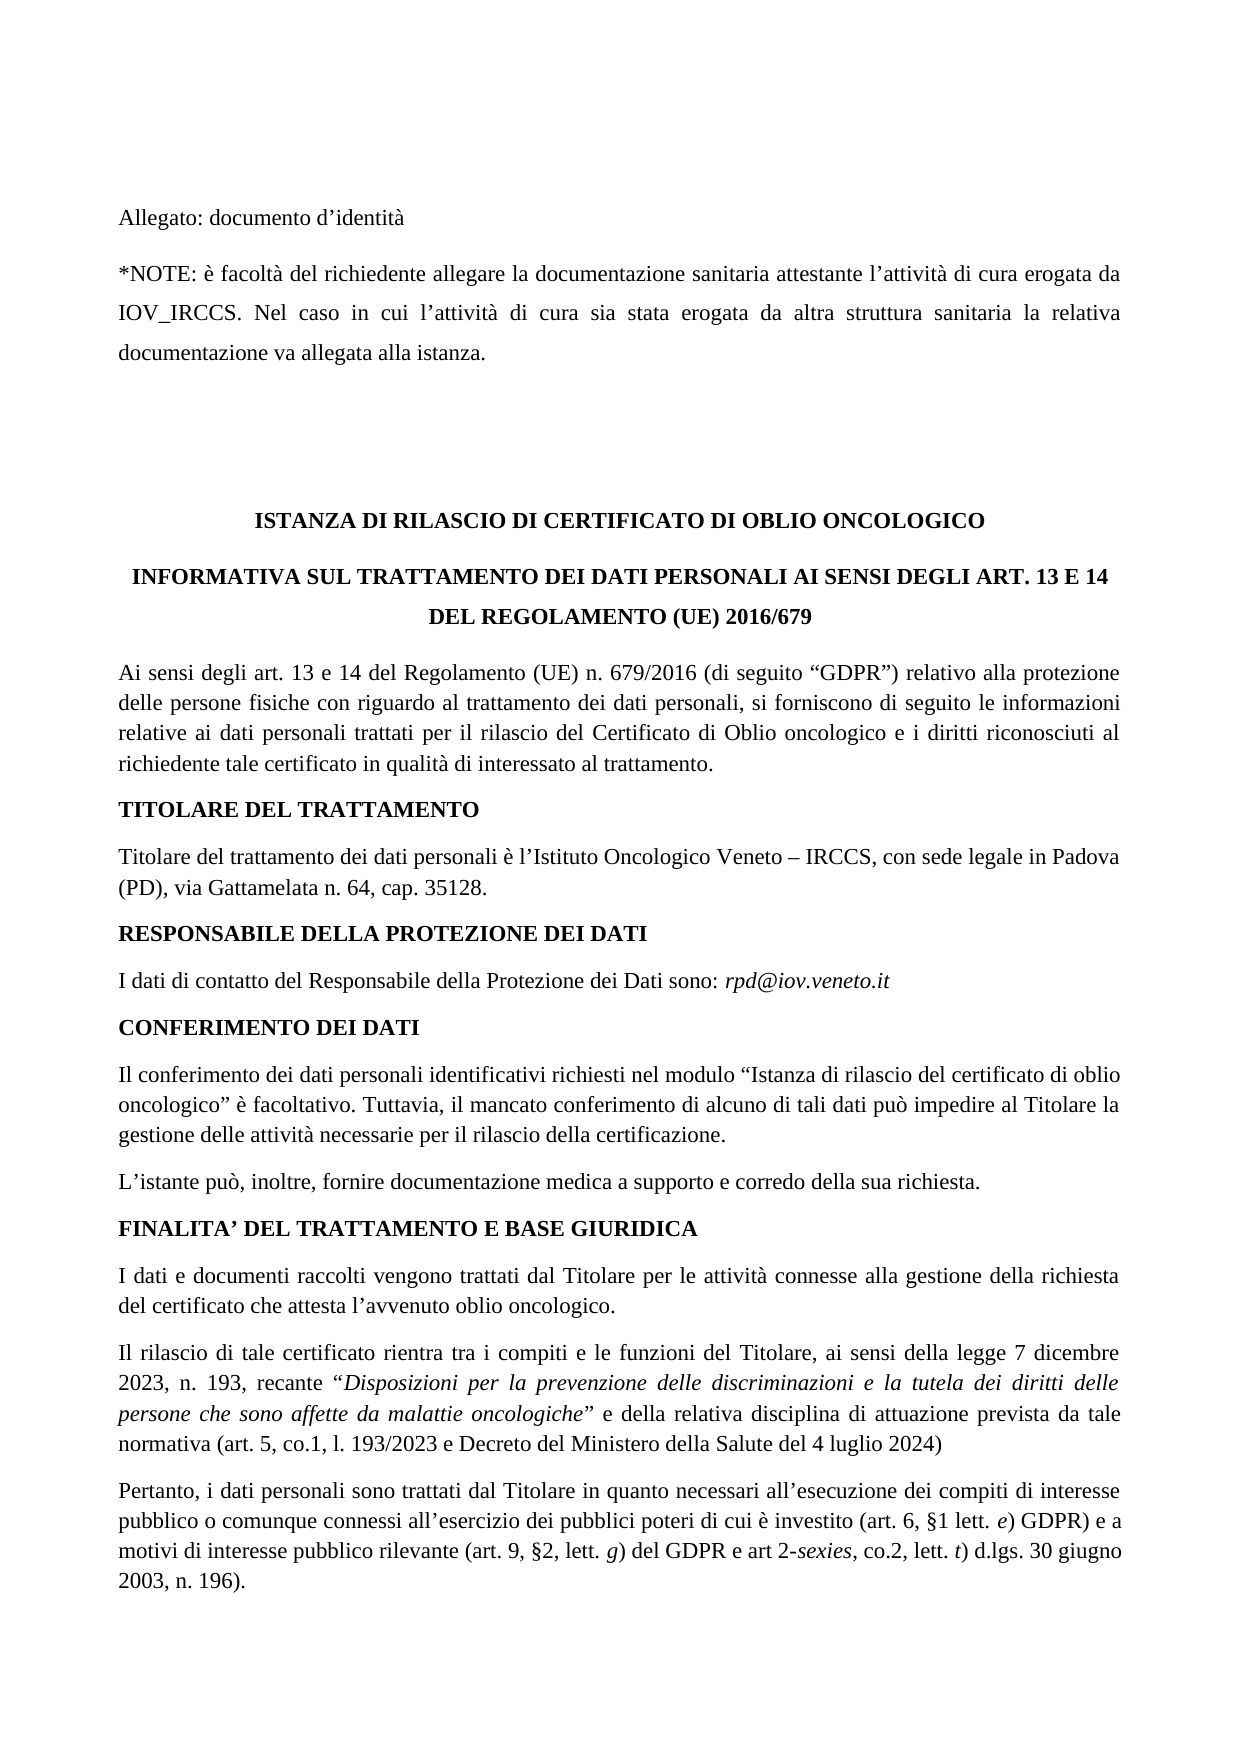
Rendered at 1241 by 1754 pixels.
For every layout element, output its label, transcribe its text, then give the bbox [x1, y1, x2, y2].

text Il rilascio di tale certificato rientra tra i compiti e le funzioni del Titolare, ai sensi della legge 7 dicembre 2023, n. 193, recante “Disposizioni per la prevenzione delle discriminazioni e la tutela dei diritti delle persone che sono affette da malattie oncologiche” e della relativa disciplina di attuazione prevista da tale normativa (art. 5, co.1, l. 193/2023 e Decreto del Ministero della Salute del 4 luglio 2024) [118, 1339, 1122, 1456]
text Ai sensi degli art. 13 e 14 del Regolamento (UE) n. 679/2016 (di seguito “GDPR”) relativo alla protezione delle persone fisiche con riguardo al trattamento dei dati personali, si forniscono di seguito le informazioni relative ai dati personali trattati per il rilascio del Certificato di Oblio oncologico e i diritti riconosciuti al richiedente tale certificato in qualità di interessato al trattamento. [118, 659, 1122, 776]
text Titolare del trattamento dei dati personali è l’Istituto Oncologico Veneto – IRCCS, con sede legale in Padova (PD), via Gattamelata n. 64, cap. 35128. [118, 843, 1122, 900]
text Pertanto, i dati personali sono trattati dal Titolare in quanto necessari all’esecuzione dei compiti di interesse pubblico o comunque connessi all’esercizio dei pubblici poteri di cui è investito (art. 6, §1 lett. e) GDPR) e a motivi di interesse pubblico rilevante (art. 9, §2, lett. g) del GDPR e art 2-sexies, co.2, lett. t) d.lgs. 30 giugno 2003, n. 196). [118, 1477, 1122, 1594]
text ISTANZA DI RILASCIO DI CERTIFICATO DI OBLIO ONCOLOGICO [118, 507, 1122, 534]
text INFORMATIVA SUL TRATTAMENTO DEI DATI PERSONALI AI SENSI DEGLI ART. 13 E 14 DEL REGOLAMENTO (UE) 2016/679 [118, 563, 1122, 629]
text Il conferimento dei dati personali identificativi richiesti nel modulo “Istanza di rilascio del certificato di oblio oncologico” è facoltativo. Tuttavia, il mancato conferimento di alcuno di tali dati può impedire al Titolare la gestione delle attività necessarie per il rilascio della certificazione. [118, 1061, 1122, 1148]
text I dati di contatto del Responsabile della Protezione dei Dati sono: rpd@iov.veneto.it [118, 967, 1122, 994]
text FINALITA’ DEL TRATTAMENTO E BASE GIURIDICA [118, 1215, 1122, 1242]
text L’istante può, inoltre, fornire documentazione medica a supporto e corredo della sua richiesta. [118, 1168, 1122, 1195]
text I dati e documenti raccolti vengono trattati dal Titolare per le attività connesse alla gestione della richiesta del certificato che attesta l’avvenuto oblio oncologico. [118, 1262, 1122, 1319]
text Allegato: documento d’identità [118, 204, 1122, 230]
text CONFERIMENTO DEI DATI [118, 1014, 1122, 1041]
text *NOTE: è facoltà del richiedente allegare la documentazione sanitaria attestante l’attività di cura erogata da IOV_IRCCS. Nel caso in cui l’attività di cura sia stata erogata da altra struttura sanitaria la relativa documentazione va allegata alla istanza. [118, 260, 1122, 365]
text TITOLARE DEL TRATTAMENTO [118, 797, 1122, 823]
text RESPONSABILE DELLA PROTEZIONE DEI DATI [118, 921, 1122, 947]
